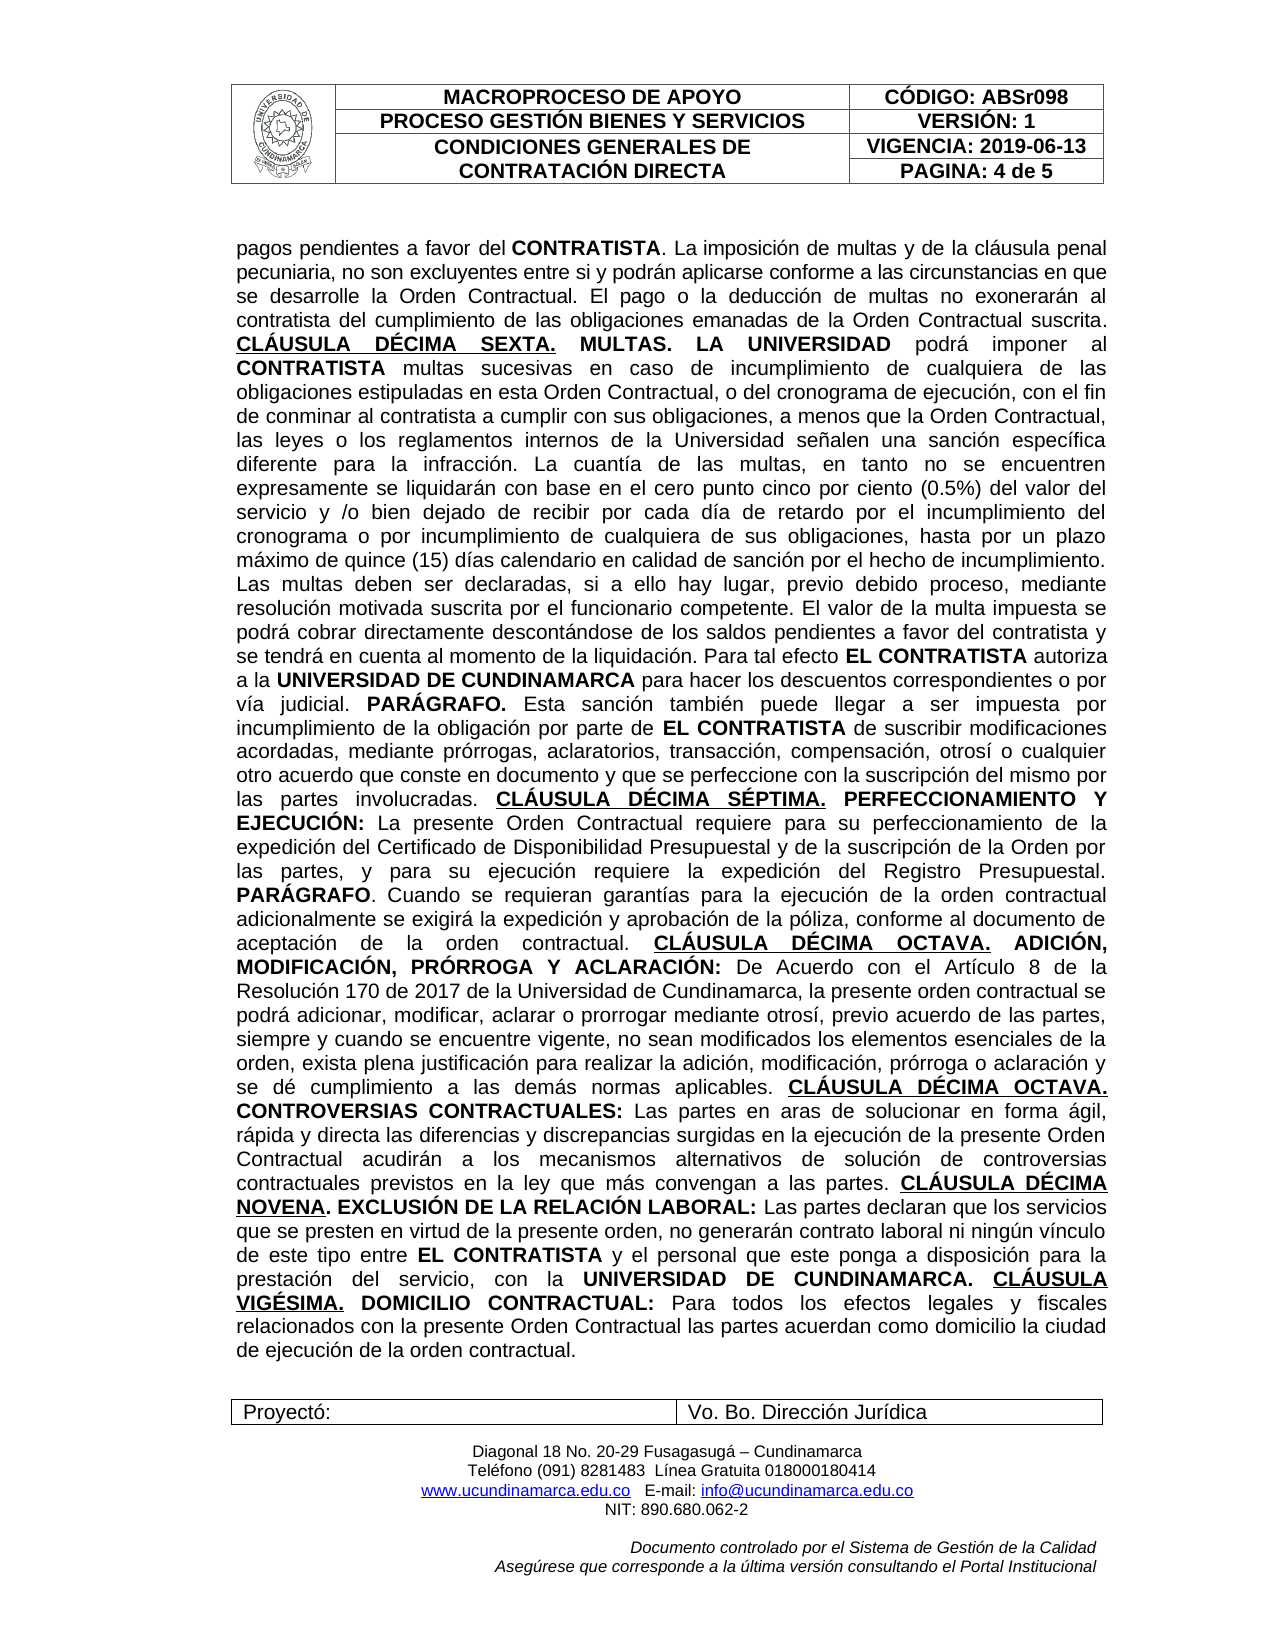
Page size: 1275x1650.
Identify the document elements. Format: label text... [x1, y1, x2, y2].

table_header Proyectó: Javier Sarmiento Oficina de Compras Seccional Girardot [232, 1400, 676, 1424]
picture [251, 89, 315, 179]
table_header Vo. Bo. Dirección Jurídica [677, 1400, 1102, 1424]
